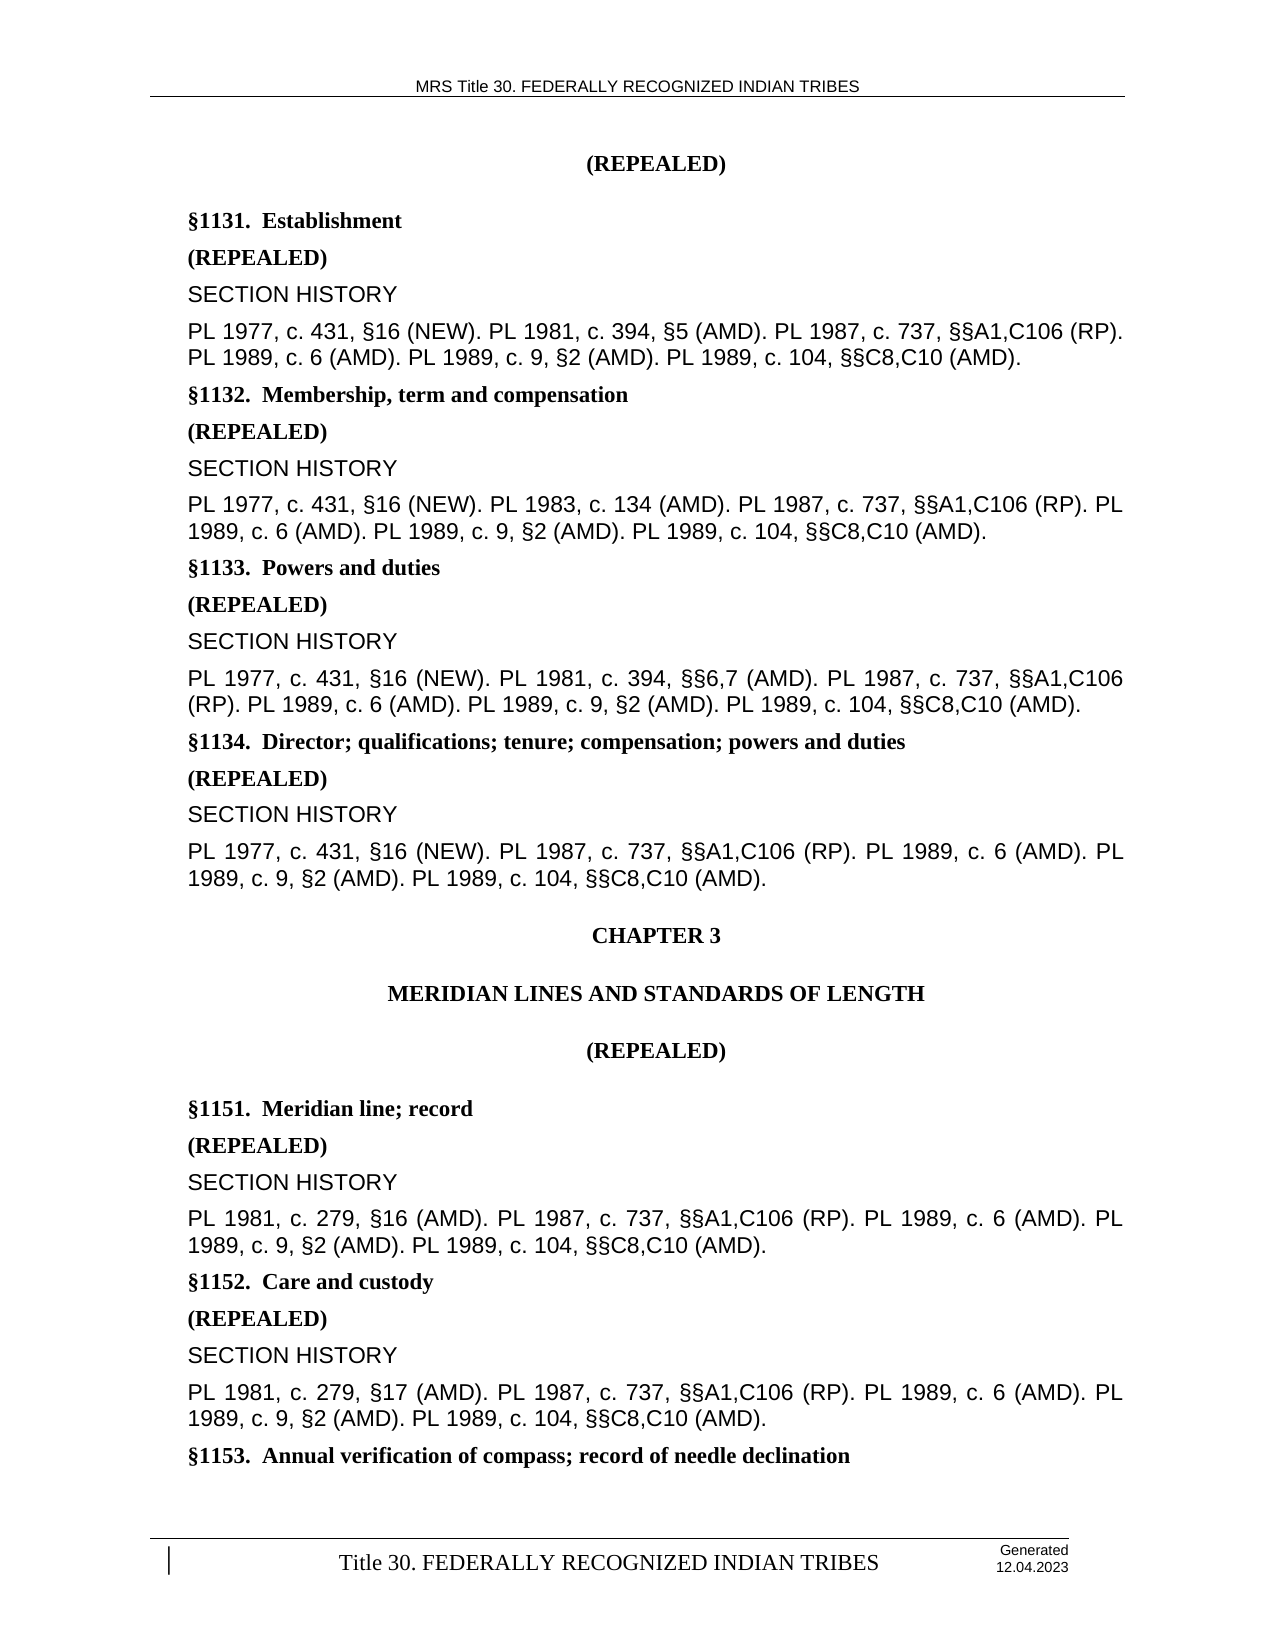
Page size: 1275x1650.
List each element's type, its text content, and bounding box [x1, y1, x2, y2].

text §1132. Membership, term and compensation [187, 381, 1125, 407]
text §1151. Meridian line; record [187, 1095, 1125, 1121]
text (REPEALED) [187, 765, 1125, 791]
text SECTION HISTORY [187, 281, 1125, 307]
text §1153. Annual verification of compass; record of needle declination [187, 1442, 1125, 1468]
text PL 1977, c. 431, §16 (NEW). PL 1983, c. 134 (AMD). PL 1987, c. 737, §§A1,C106 (RP). PL 1989, c. 6 (AMD). PL 1989, c. 9, §2 (AMD). PL 1989, c. 104, §§C8,C10 (AMD). [187, 491, 1125, 544]
text SECTION HISTORY [187, 454, 1125, 481]
text (REPEALED) [187, 244, 1125, 271]
text SECTION HISTORY [187, 1342, 1125, 1368]
text §1131. Establishment [187, 208, 1125, 234]
text MERIDIAN LINES AND STANDARDS OF LENGTH [187, 980, 1125, 1006]
text SECTION HISTORY [187, 628, 1125, 654]
text (REPEALED) [187, 591, 1125, 618]
text PL 1977, c. 431, §16 (NEW). PL 1981, c. 394, §§6,7 (AMD). PL 1987, c. 737, §§A1,C106 (RP). PL 1989, c. 6 (AMD). PL 1989, c. 9, §2 (AMD). PL 1989, c. 104, §§C8,C10 (AMD). [187, 665, 1125, 717]
text PL 1981, c. 279, §16 (AMD). PL 1987, c. 737, §§A1,C106 (RP). PL 1989, c. 6 (AMD). PL 1989, c. 9, §2 (AMD). PL 1989, c. 104, §§C8,C10 (AMD). [187, 1205, 1125, 1258]
text §1152. Care and custody [187, 1268, 1125, 1295]
text (REPEALED) [187, 1037, 1125, 1064]
text §1134. Director; qualifications; tenure; compensation; powers and duties [187, 728, 1125, 754]
text (REPEALED) [187, 418, 1125, 444]
text SECTION HISTORY [187, 1168, 1125, 1195]
text §1133. Powers and duties [187, 554, 1125, 581]
text (REPEALED) [187, 1305, 1125, 1332]
text SECTION HISTORY [187, 801, 1125, 828]
text PL 1977, c. 431, §16 (NEW). PL 1981, c. 394, §5 (AMD). PL 1987, c. 737, §§A1,C106 (RP). PL 1989, c. 6 (AMD). PL 1989, c. 9, §2 (AMD). PL 1989, c. 104, §§C8,C10 (AMD). [187, 318, 1125, 371]
text PL 1981, c. 279, §17 (AMD). PL 1987, c. 737, §§A1,C106 (RP). PL 1989, c. 6 (AMD). PL 1989, c. 9, §2 (AMD). PL 1989, c. 104, §§C8,C10 (AMD). [187, 1379, 1125, 1431]
text PL 1977, c. 431, §16 (NEW). PL 1987, c. 737, §§A1,C106 (RP). PL 1989, c. 6 (AMD). PL 1989, c. 9, §2 (AMD). PL 1989, c. 104, §§C8,C10 (AMD). [187, 838, 1125, 891]
text (REPEALED) [187, 150, 1125, 176]
text CHAPTER 3 [187, 922, 1125, 948]
text (REPEALED) [187, 1132, 1125, 1158]
